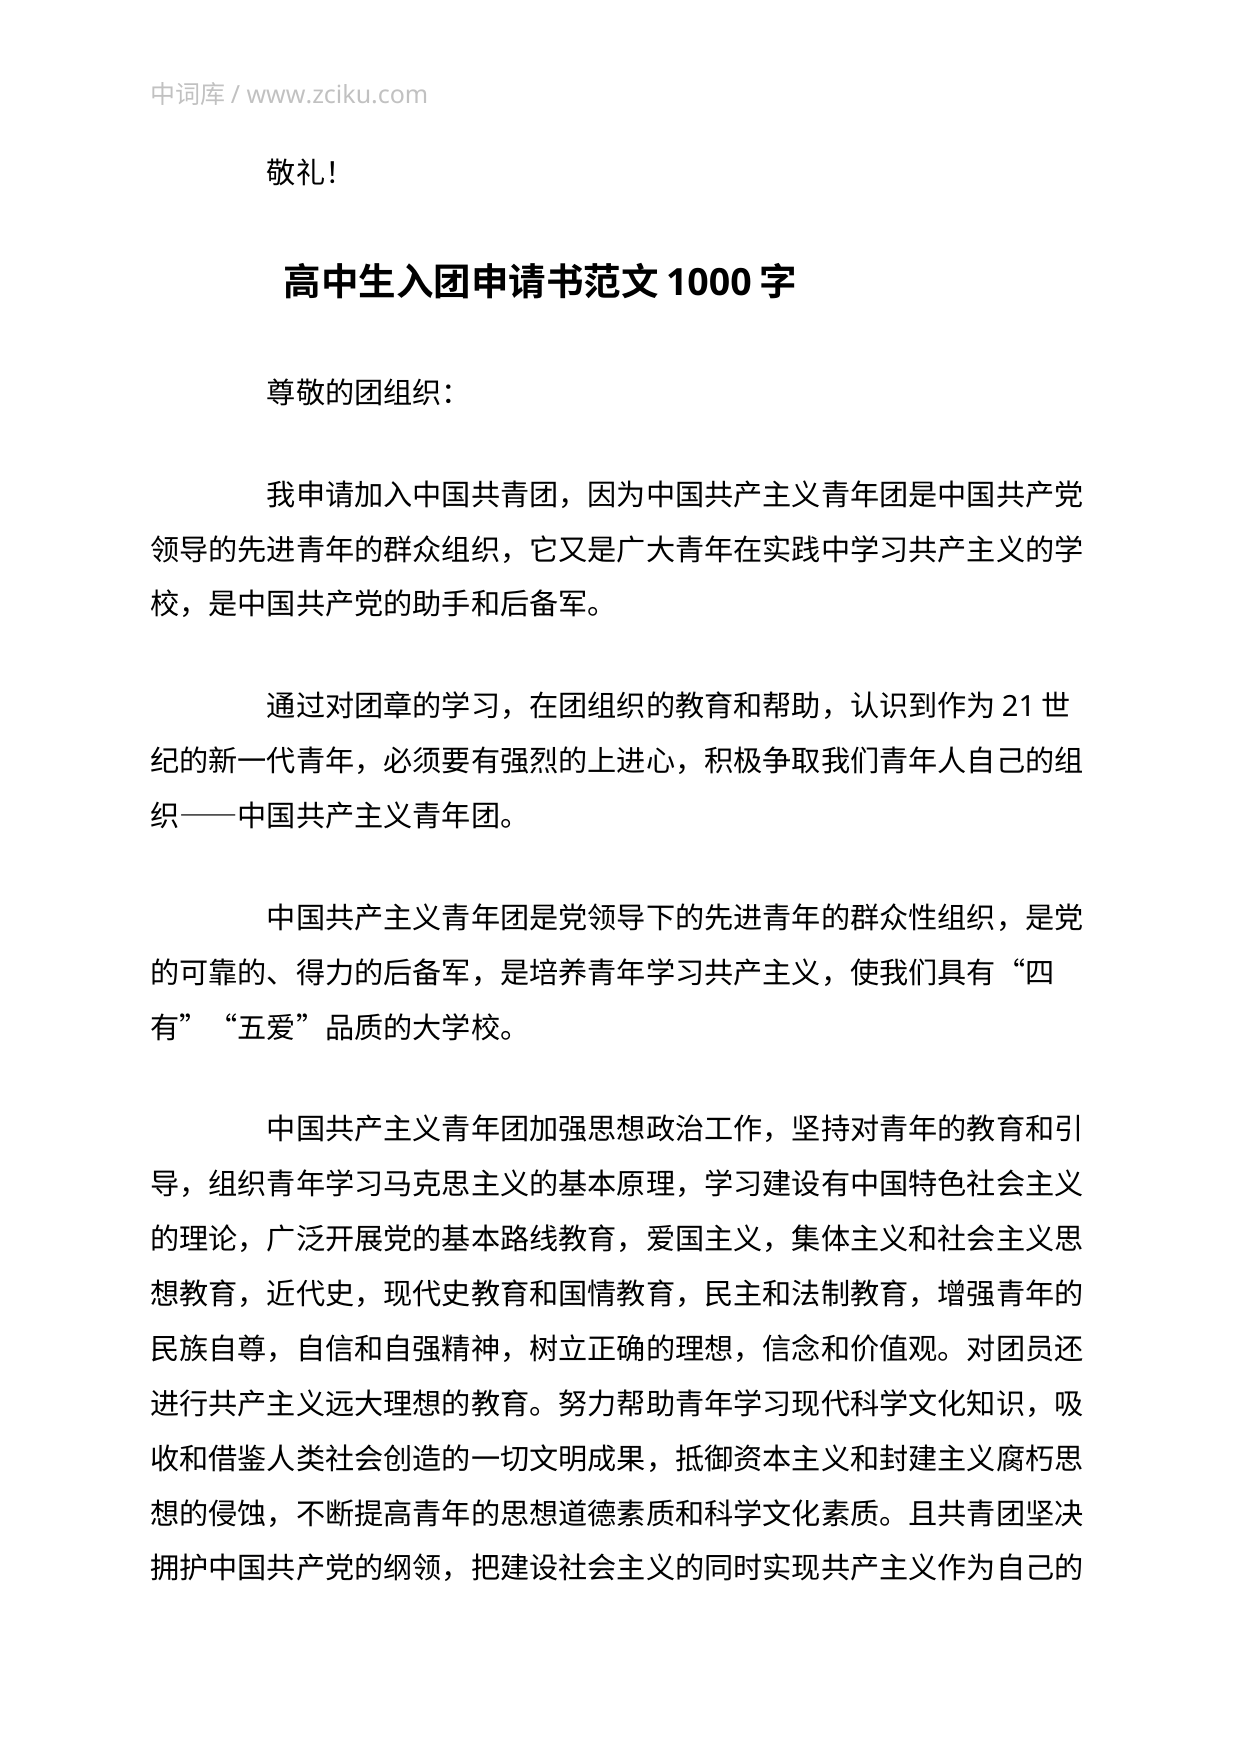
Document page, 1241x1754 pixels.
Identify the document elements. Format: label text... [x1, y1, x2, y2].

text 中国共产主义青年团是党领导下的先进青年的群众性组织，是党的可靠的、得力的后备军，是培养青年学习共产主义，使我们具有“四有”“五爱”品质的大学校。 [150, 894, 1090, 1046]
text 我申请加入中国共青团，因为中国共产主义青年团是中国共产党领导的先进青年的群众组织，它又是广大青年在实践中学习共产主义的学校，是中国共产党的助手和后备军。 [150, 471, 1090, 623]
text 通过对团章的学习，在团组织的教育和帮助，认识到作为21世纪的新一代青年，必须要有强烈的上进心，积极争取我们青年人自己的组织――中国共产主义青年团。 [150, 683, 1090, 835]
text 尊敬的团组织： [150, 369, 1090, 412]
text 敬礼！ [150, 150, 1090, 192]
text 高中生入团申请书范文1000字 [150, 252, 1090, 306]
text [150, 1106, 1090, 1587]
